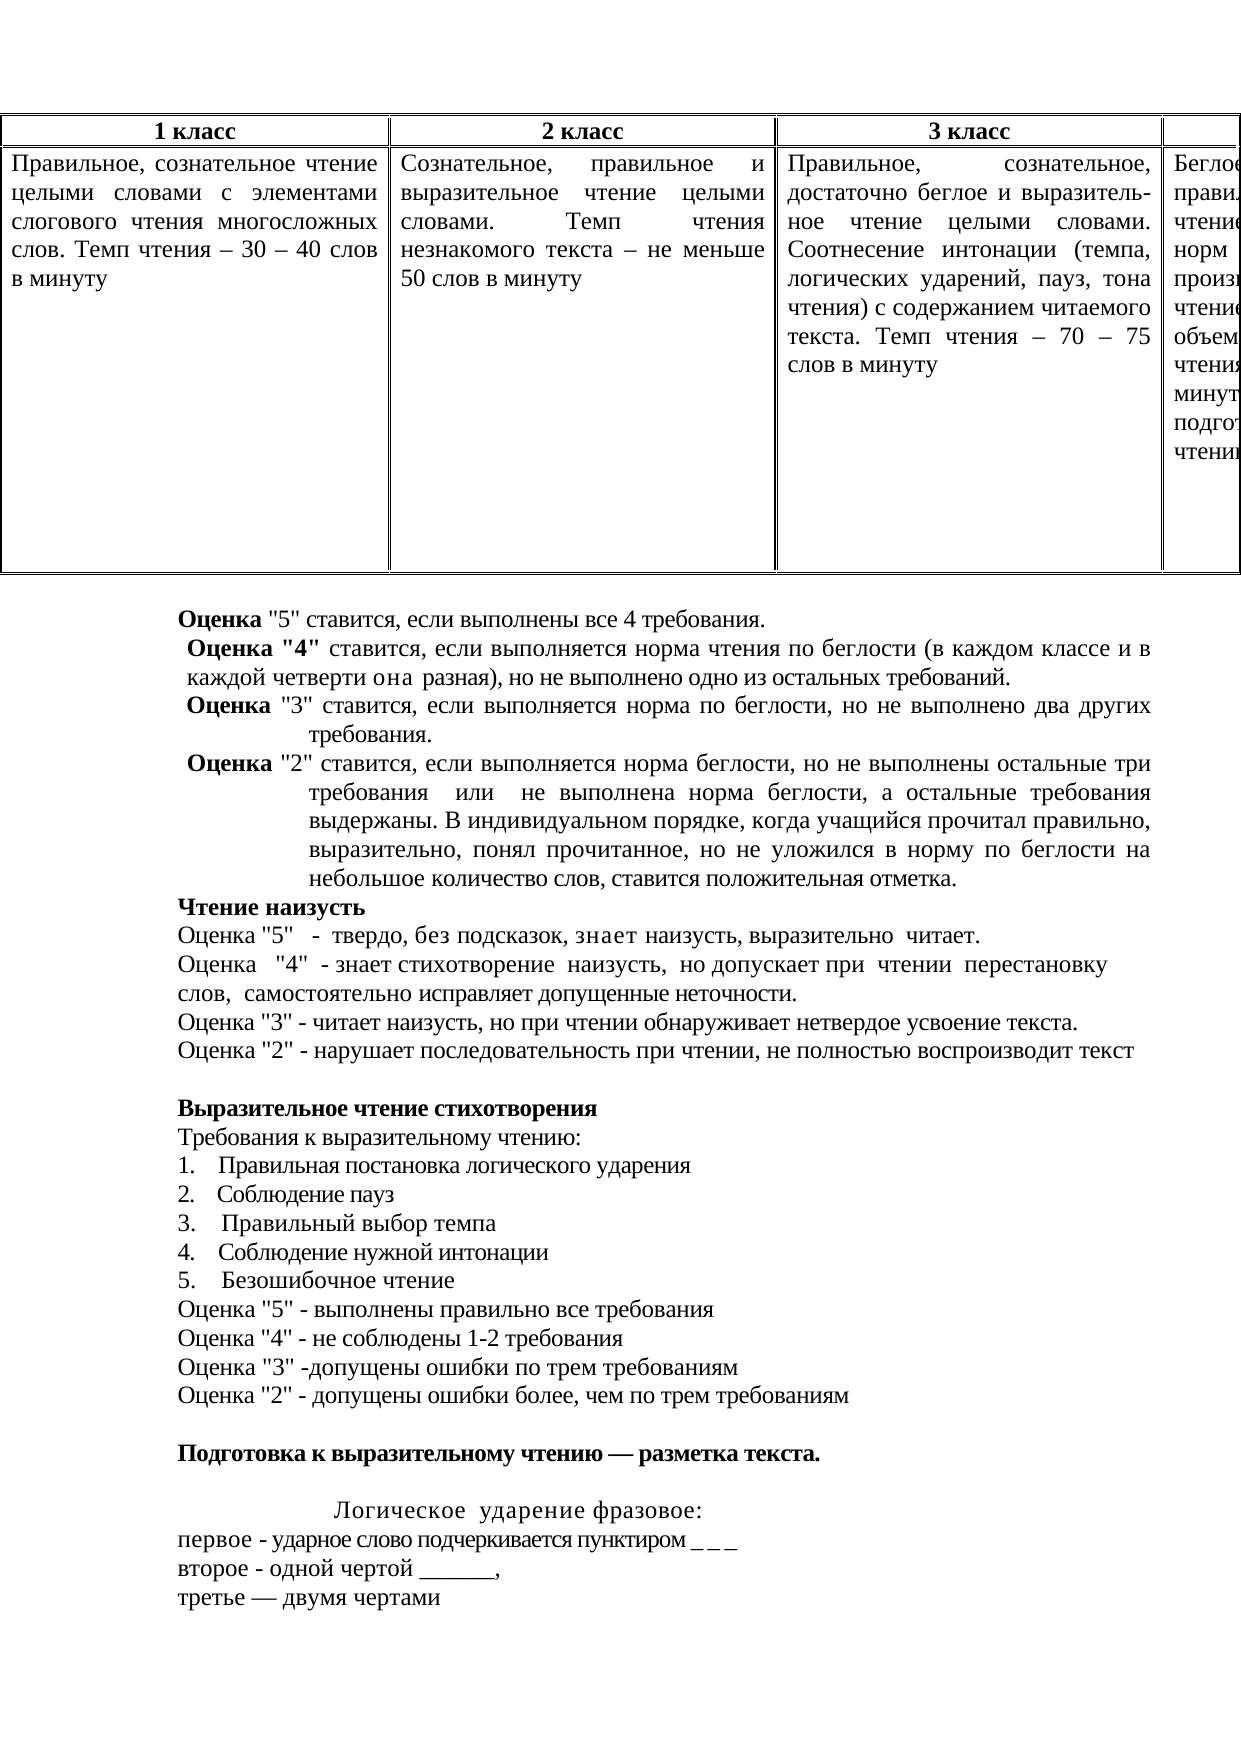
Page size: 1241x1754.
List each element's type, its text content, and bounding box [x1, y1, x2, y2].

table_cell Сознательное, правильное и выразительное чтение целыми словами. Темп чтения незнакомого текста – не меньше 50 слов в минуту [389, 145, 776, 572]
text третье — двумя чертами [177, 1582, 1152, 1610]
text первое - ударное слово подчеркивается пунктиром _ _ _ [177, 1524, 1152, 1553]
text второе - одной чертой ______, [177, 1553, 1152, 1582]
text 5. Безошибочное чтение [177, 1265, 1152, 1294]
text Оценка "4" ставится, если выполняется норма чтения по беглости (в каждом классе и в каждой четверти она разная), но не выполнено одно из остальных требований. [187, 633, 1152, 690]
text Логическое ударение фразовое: [177, 1495, 1152, 1524]
table_cell Правильное, сознательное, достаточно беглое и выразительное чтение целыми словами. Соотнесение интонации (темпа, логических ударений, пауз, тона чтения) с содержанием читаемого текста. Темп чтения – 70 – 75 слов в минуту [776, 148, 1162, 572]
text Оценка "2" - допущены ошибки более, чем по трем требованиям [177, 1380, 1152, 1409]
text 1. Правильная постановка логического ударения [177, 1150, 1152, 1179]
text 3. Правильный выбор темпа [177, 1208, 1152, 1237]
text Оценка "2" - нарушает последовательность при чтении, не полностью воспроизводит текст [177, 1035, 1152, 1064]
text 4. Соблюдение нужной интонации [177, 1237, 1152, 1265]
text Оценка "3" -допущены ошибки по трем требованиям [177, 1352, 1152, 1380]
text Оценка "5" - твердо, без подсказок, знает наизусть, выразительно читает. [177, 920, 1152, 949]
text Чтение наизусть [177, 892, 1152, 920]
text Оценка "5" ставится, если выполнены все 4 требования. [177, 604, 1152, 633]
table_header 3 класс [776, 116, 1162, 145]
text Оценка "3" - читает наизусть, но при чтении обнаруживает нетвердое усвоение текста. [177, 1007, 1152, 1035]
text Оценка "2" ставится, если выполняется норма беглости, но не выполнены остальные три требования или не выполнена норма беглости, а остальные требования выдержаны. В индивидуальном порядке, когда учащийся прочитал правильно, выразительно, понял прочитанное, но не уложился в норму по беглости на небольшое количество слов, ставится положительная отметка. [187, 748, 1152, 892]
text Оценка "4" - знает стихотворение наизусть, но допускает при чтении перестановку слов, самостоятельно исправляет допущенные неточности. [177, 949, 1152, 1007]
text 2. Соблюдение пауз [177, 1179, 1152, 1208]
table_header 2 класс [389, 114, 776, 145]
text Выразительное чтение стихотворения [177, 1093, 1152, 1122]
text Требования к выразительному чтению: [177, 1122, 1152, 1150]
table_header 1 класс [2, 116, 389, 145]
text Подготовка к выразительному чтению — разметка текста. [177, 1438, 1152, 1467]
text Оценка "4" - не соблюдены 1-2 требования [177, 1323, 1152, 1352]
table_cell Правильное, сознательное чтение целыми словами с элементами слогового чтения многосложных слов. Темп чтения – 30 – 40 слов в минуту [2, 145, 389, 572]
text Оценка "3" ставится, если выполняется норма по беглости, но не выполнено два других требования. [186, 690, 1152, 748]
table_cell Беглое, сознательное, правильное, выразительное чтение с соблюдением основных норм литературного произношения. Осознанное чтение про себя любого по объему и жанру текста. Темп чтения – не меньше 100 слов в минуту. Самостоятельная подготовка к выразительному чтению [1162, 145, 1239, 572]
table_header 4 класс [1162, 114, 1239, 145]
text Оценка "5" - выполнены правильно все требования [177, 1294, 1152, 1323]
